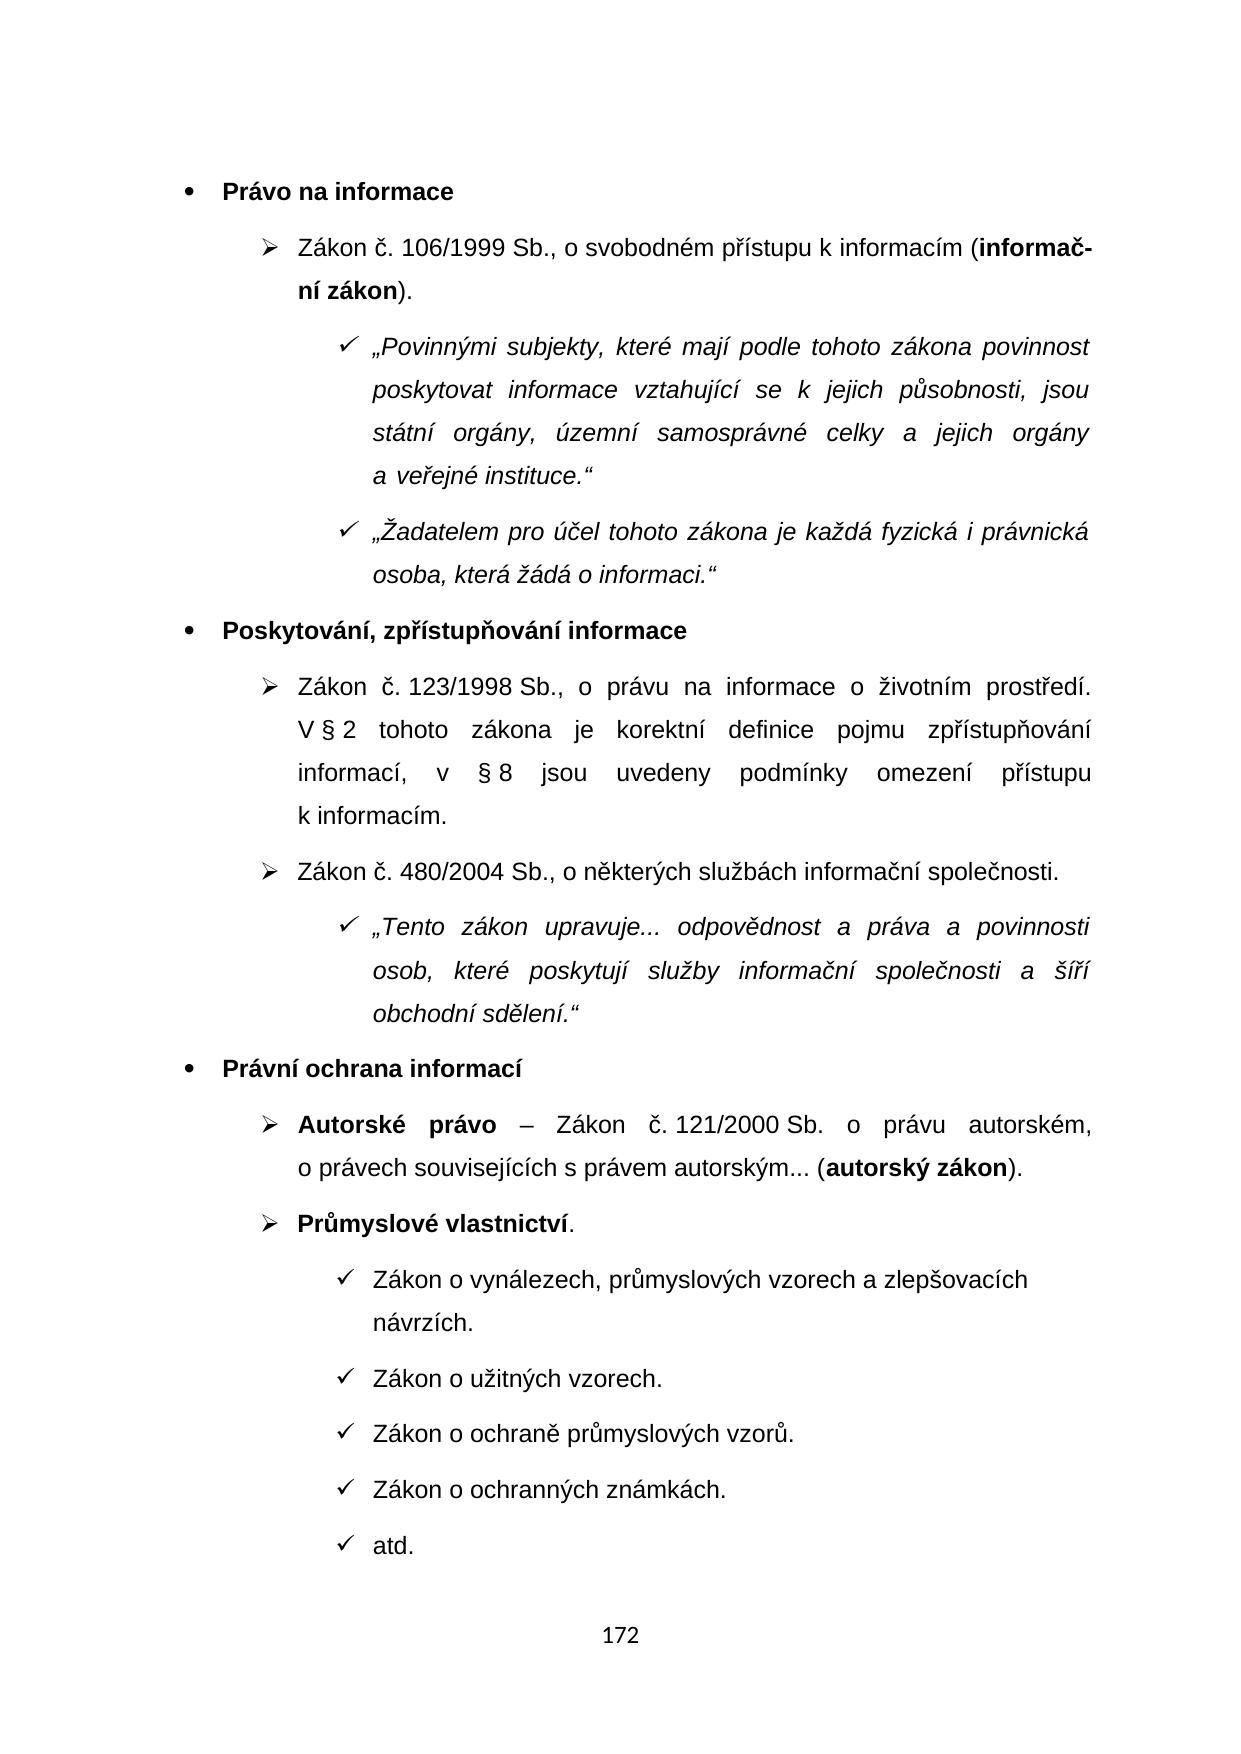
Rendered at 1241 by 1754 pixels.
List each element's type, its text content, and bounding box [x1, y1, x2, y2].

list atd. [335, 1531, 1093, 1559]
list Autorské právo – Zákon č. 121/2000 Sb. o právu autorském, o právech souvisejících s právem autorským... (autorský zákon). [260, 1110, 1093, 1182]
list Právní ochrana informací [185, 1054, 1093, 1083]
list Zákon o ochraně průmyslových vzorů. [335, 1419, 1093, 1448]
list Zákon o ochranných známkách. [335, 1475, 1093, 1504]
list Zákon č. 480/2004 Sb., o některých službách informační společnosti. [260, 857, 1093, 886]
list Zákon o užitných vzorech. [335, 1363, 1093, 1392]
list Zákon č. 106/1999 Sb., o svobodném přístupu k informacím (informač-ní zákon). [260, 233, 1093, 305]
list Právo na informace [185, 177, 1093, 206]
list Zákon č. 123/1998 Sb., o právu na informace o životním prostředí. V § 2 tohoto zákona je korektní definice pojmu zpřístupňování informací, v § 8 jsou uvedeny podmínky omezení přístupu k informacím. [260, 672, 1093, 830]
list „Žadatelem pro účel tohoto zákona je každá fyzická i právnická osoba, která žádá o informaci.“ [335, 517, 1093, 589]
list Průmyslové vlastnictví. [260, 1209, 1093, 1238]
list „Povinnými subjekty, které mají podle tohoto zákona povinnost poskytovat informace vztahující se k jejich působnosti, jsou státní orgány, územní samosprávné celky a jejich orgány a veřejné instituce.“ [335, 332, 1093, 490]
list „Tento zákon upravuje... odpovědnost a práva a povinnosti osob, které poskytují služby informační společnosti a šíří obchodní sdělení.“ [335, 912, 1093, 1027]
list Poskytování, zpřístupňování informace [185, 616, 1093, 645]
list Zákon o vynálezech, průmyslových vzorech a zlepšovacích návrzích. [335, 1265, 1093, 1337]
